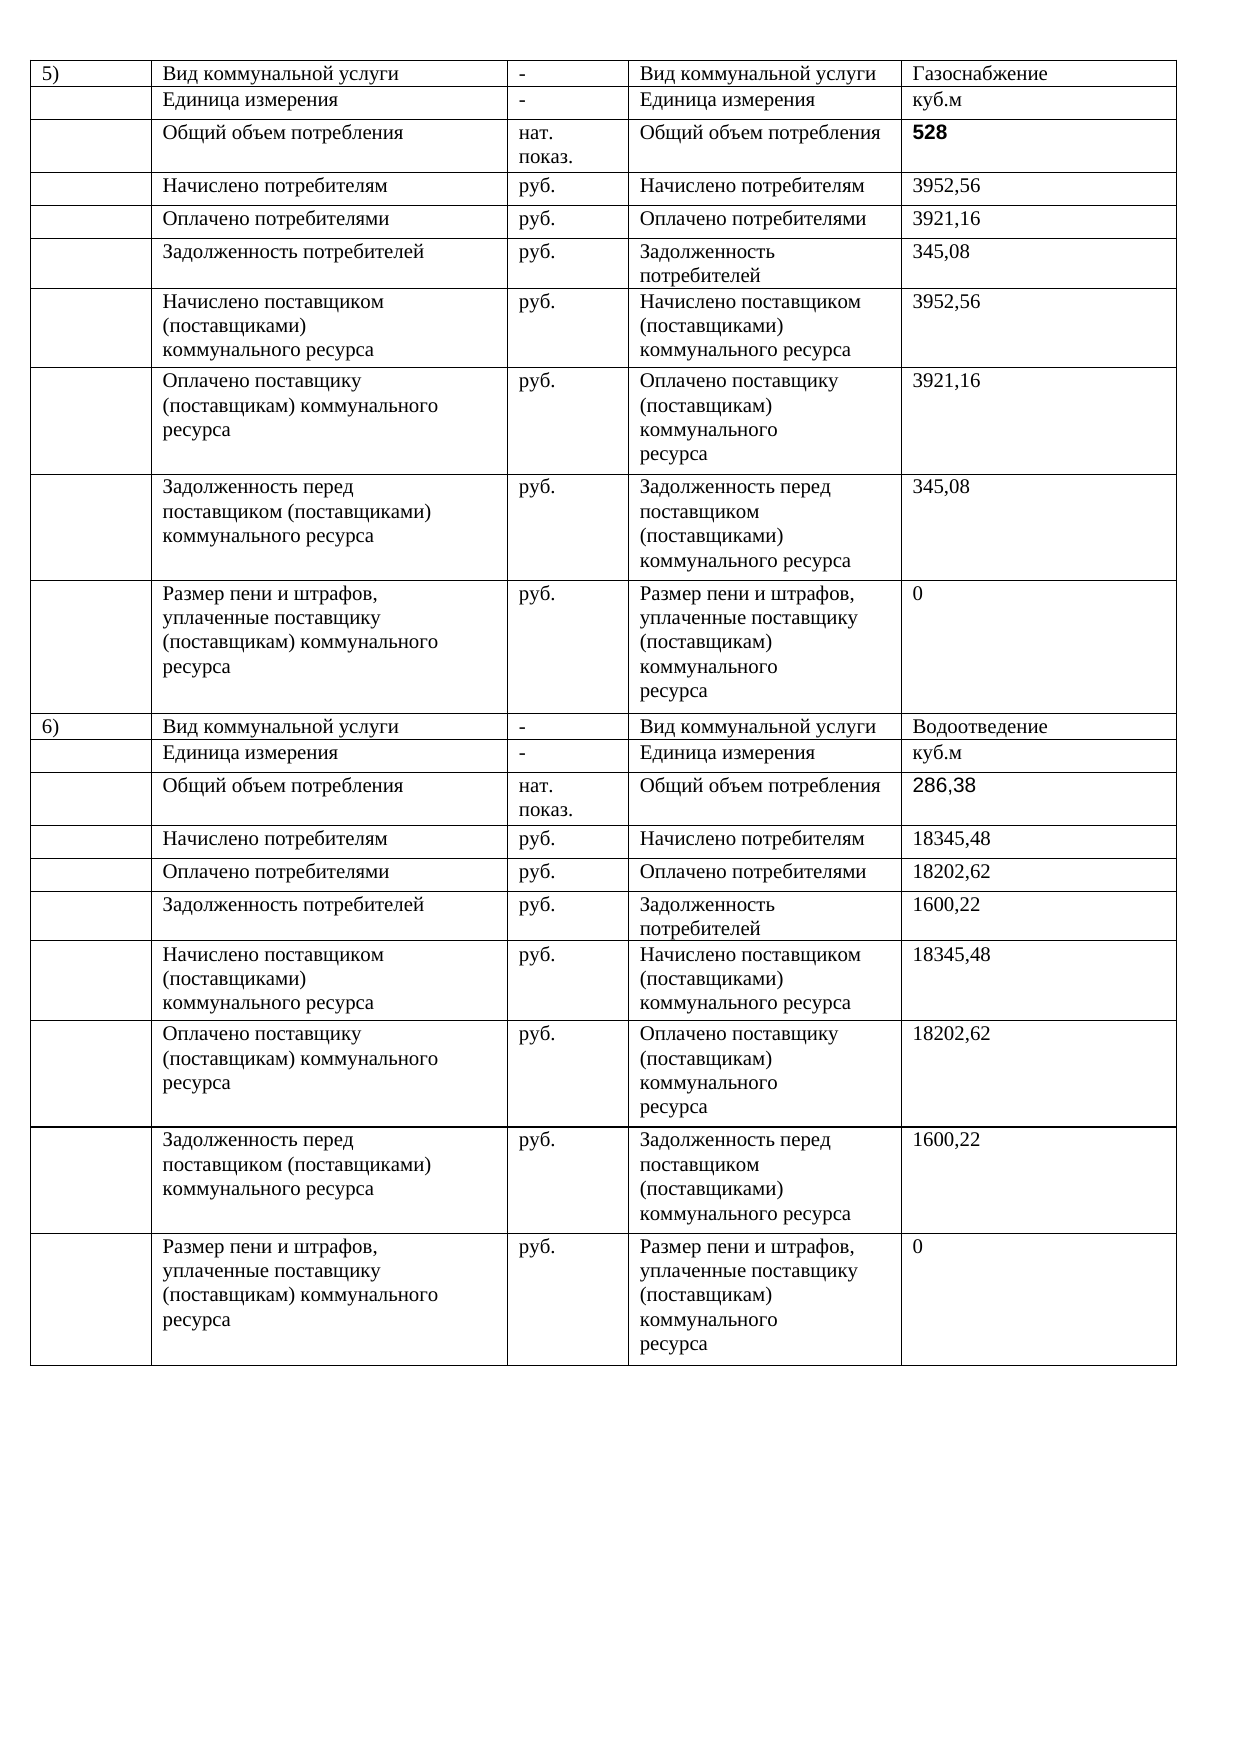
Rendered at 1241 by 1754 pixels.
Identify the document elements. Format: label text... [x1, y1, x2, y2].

table_cell руб. [508, 1128, 628, 1233]
table_cell куб.м [902, 740, 1176, 772]
table_cell [31, 173, 151, 205]
table_cell [31, 773, 151, 825]
table_cell Начислено поставщиком (поставщиками) коммунального ресурса [152, 941, 507, 1020]
table_cell [31, 581, 151, 712]
table_cell Вид коммунальной услуги [152, 714, 507, 739]
table_cell [31, 475, 151, 580]
table_cell руб. [508, 173, 628, 205]
table_cell руб. [508, 239, 628, 287]
table_cell 3952,56 [902, 289, 1176, 367]
table_cell Начислено потребителям [629, 826, 901, 858]
table_header 5) [31, 61, 151, 86]
table_cell Единица измерения [152, 87, 507, 119]
table_cell руб. [508, 1021, 628, 1126]
table_cell Водоотведение [902, 714, 1176, 739]
table_cell [31, 289, 151, 367]
table_cell [31, 740, 151, 772]
table_cell [31, 892, 151, 940]
table_header Вид коммунальной услуги [629, 61, 901, 86]
table_cell 345,08 [902, 239, 1176, 287]
table_cell руб. [508, 289, 628, 367]
table_header Газоснабжение [902, 61, 1176, 86]
table_cell нат. показ. [508, 120, 628, 172]
table_cell Задолженность перед поставщиком (поставщиками) коммунального ресурса [152, 475, 507, 580]
table_cell Начислено поставщиком (поставщиками) коммунального ресурса [152, 289, 507, 367]
table_cell Размер пени и штрафов, уплаченные поставщику (поставщикам) коммунального ресурса [629, 1234, 901, 1365]
table_cell Задолженность потребителей [629, 239, 901, 287]
table_cell Начислено потребителям [152, 173, 507, 205]
table_cell нат. показ. [508, 773, 628, 825]
table_cell 1600,22 [902, 892, 1176, 940]
table_cell Задолженность перед поставщиком (поставщиками) коммунального ресурса [629, 1128, 901, 1233]
table_cell - [508, 87, 628, 119]
table_cell Оплачено поставщику (поставщикам) коммунального ресурса [152, 368, 507, 473]
table_cell Начислено потребителям [152, 826, 507, 858]
table_cell руб. [508, 206, 628, 238]
table_cell Общий объем потребления [629, 120, 901, 172]
table_cell 0 [902, 1234, 1176, 1365]
table_cell Вид коммунальной услуги [629, 714, 901, 739]
table_cell 1600,22 [902, 1128, 1176, 1233]
table_cell Оплачено потребителями [629, 206, 901, 238]
table_cell руб. [508, 581, 628, 712]
table_cell 18202,62 [902, 859, 1176, 891]
table_cell Задолженность потребителей [629, 892, 901, 940]
table_cell руб. [508, 941, 628, 1020]
table_cell 6) [31, 714, 151, 739]
table_cell Задолженность потребителей [152, 239, 507, 287]
table_cell Задолженность потребителей [152, 892, 507, 940]
table_cell Единица измерения [152, 740, 507, 772]
table_cell Общий объем потребления [152, 773, 507, 825]
table_cell Размер пени и штрафов, уплаченные поставщику (поставщикам) коммунального ресурса [152, 1234, 507, 1365]
table_cell [31, 859, 151, 891]
table_header Вид коммунальной услуги [152, 61, 507, 86]
table_cell Оплачено потребителями [152, 859, 507, 891]
table_cell [31, 1234, 151, 1365]
table_cell Оплачено поставщику (поставщикам) коммунального ресурса [152, 1021, 507, 1126]
table_header - [508, 61, 628, 86]
table_cell [31, 87, 151, 119]
table_cell 286,38 [902, 773, 1176, 825]
table_cell [31, 120, 151, 172]
table_cell куб.м [902, 87, 1176, 119]
table_cell Оплачено поставщику (поставщикам) коммунального ресурса [629, 1021, 901, 1126]
table_cell [31, 826, 151, 858]
table_cell руб. [508, 368, 628, 473]
table_cell руб. [508, 1234, 628, 1365]
table_cell Начислено потребителям [629, 173, 901, 205]
table_cell Размер пени и штрафов, уплаченные поставщику (поставщикам) коммунального ресурса [152, 581, 507, 712]
table_cell руб. [508, 892, 628, 940]
table_cell 3921,16 [902, 368, 1176, 473]
table_cell [31, 1021, 151, 1126]
table_cell Оплачено потребителями [629, 859, 901, 891]
table_cell 3952,56 [902, 173, 1176, 205]
table_cell 18345,48 [902, 826, 1176, 858]
table_cell Начислено поставщиком (поставщиками) коммунального ресурса [629, 941, 901, 1020]
table_cell [31, 1128, 151, 1233]
table_cell руб. [508, 475, 628, 580]
table_cell Задолженность перед поставщиком (поставщиками) коммунального ресурса [629, 475, 901, 580]
table_cell Единица измерения [629, 740, 901, 772]
table_cell 3921,16 [902, 206, 1176, 238]
table_cell 345,08 [902, 475, 1176, 580]
table_cell Оплачено поставщику (поставщикам) коммунального ресурса [629, 368, 901, 473]
table_cell Оплачено потребителями [152, 206, 507, 238]
table_cell 528 [902, 120, 1176, 172]
table_cell Задолженность перед поставщиком (поставщиками) коммунального ресурса [152, 1128, 507, 1233]
table_cell 18202,62 [902, 1021, 1176, 1126]
table_cell Общий объем потребления [629, 773, 901, 825]
table_cell 0 [902, 581, 1176, 712]
table_cell Размер пени и штрафов, уплаченные поставщику (поставщикам) коммунального ресурса [629, 581, 901, 712]
table_cell [31, 941, 151, 1020]
table_cell Общий объем потребления [152, 120, 507, 172]
table_cell [31, 368, 151, 473]
table_cell - [508, 740, 628, 772]
table_cell 18345,48 [902, 941, 1176, 1020]
table_cell Единица измерения [629, 87, 901, 119]
table_cell [31, 239, 151, 287]
table_cell руб. [508, 859, 628, 891]
table_cell руб. [508, 826, 628, 858]
table_cell [31, 206, 151, 238]
table_cell Начислено поставщиком (поставщиками) коммунального ресурса [629, 289, 901, 367]
table_cell - [508, 714, 628, 739]
